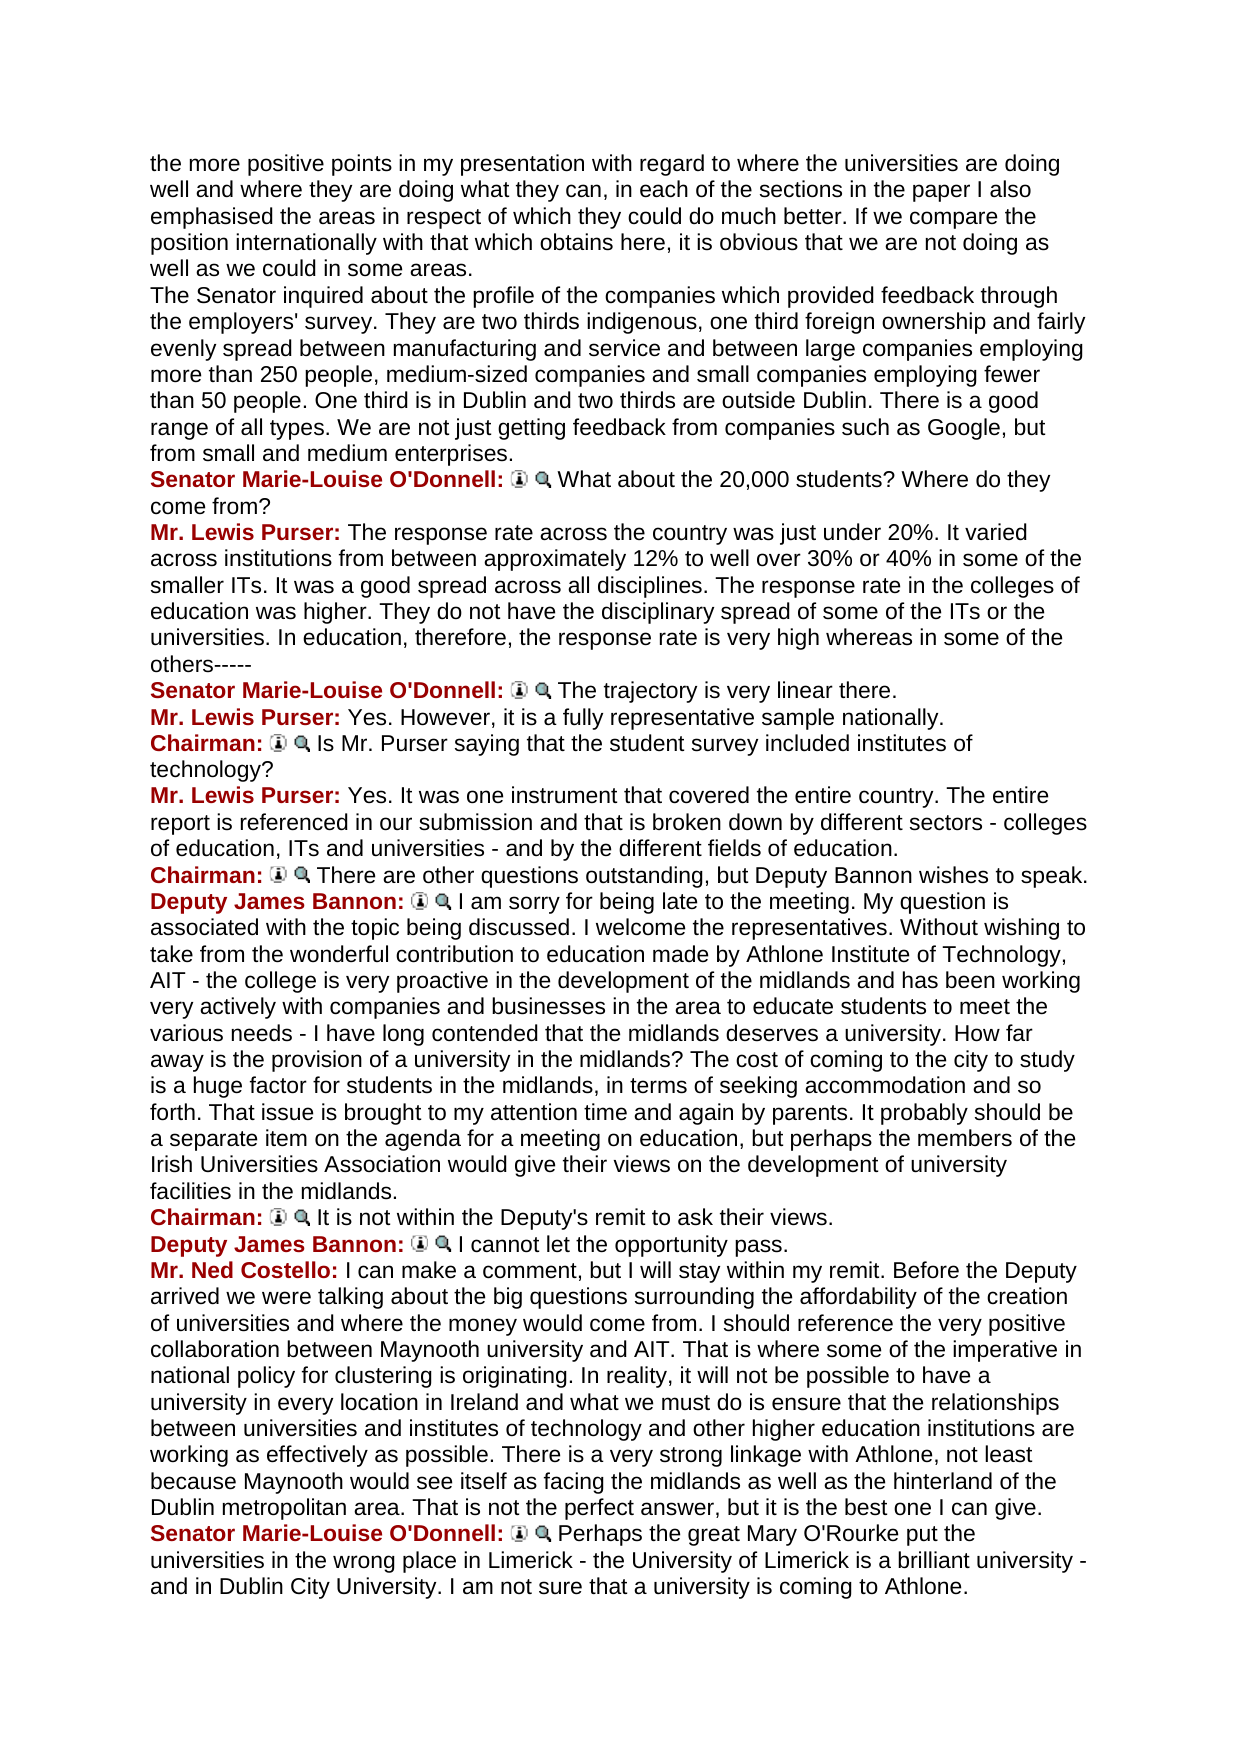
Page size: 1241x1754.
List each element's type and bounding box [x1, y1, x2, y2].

picture [269, 734, 287, 752]
picture [534, 470, 552, 488]
picture [534, 1525, 552, 1542]
picture [293, 734, 310, 752]
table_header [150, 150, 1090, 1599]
picture [269, 866, 287, 883]
picture [510, 681, 528, 699]
picture [269, 1208, 287, 1226]
picture [411, 1235, 428, 1252]
picture [411, 892, 428, 910]
picture [510, 1525, 528, 1542]
picture [510, 470, 528, 488]
picture [434, 1235, 452, 1252]
picture [293, 866, 310, 883]
picture [534, 681, 552, 699]
picture [434, 892, 452, 910]
picture [293, 1208, 310, 1226]
